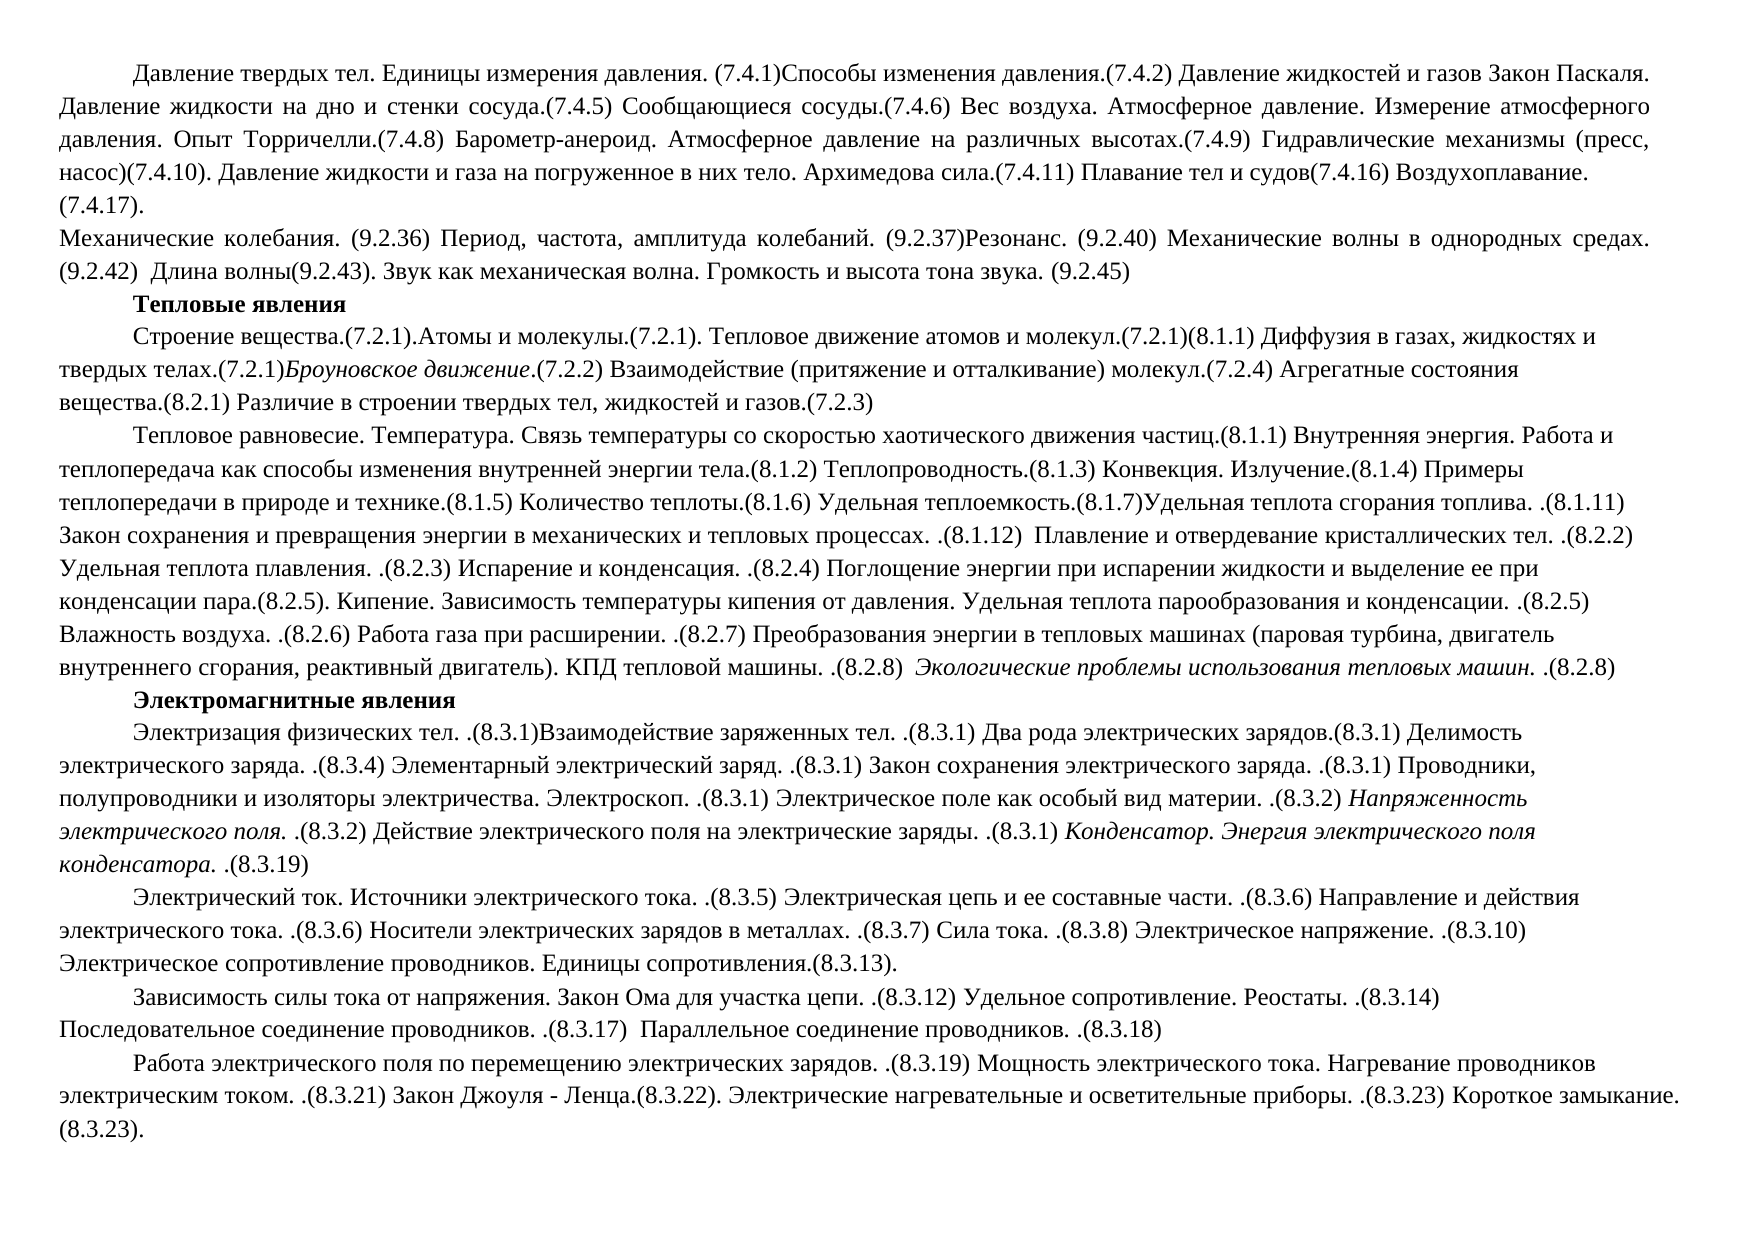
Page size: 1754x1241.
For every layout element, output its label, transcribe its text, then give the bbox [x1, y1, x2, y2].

text Электризация физических тел. .(8.3.1)Взаимодействие заряженных тел. .(8.3.1) Два рода электрических зарядов.(8.3.1) Делимость электрического заряда. .(8.3.4) Элементарный электрический заряд. .(8.3.1) Закон сохранения электрического заряда. .(8.3.1) Проводники, полупроводники и изоляторы электричества. Электроскоп. .(8.3.1) Электрическое поле как особый вид материи. .(8.3.2) Напряженность электрического поля. .(8.3.2) Действие электрического поля на электрические заряды. .(8.3.1) Конденсатор. Энергия электрического поля конденсатора. .(8.3.19) [59, 717, 1666, 878]
text Влажность воздуха. .(8.2.6) Работа газа при расширении. .(8.2.7) Преобразования энергии в тепловых машинах (паровая турбина, двигатель внутреннего сгорания, реактивный двигатель). КПД тепловой машины. .(8.2.8) Экологические проблемы использования тепловых машин. .(8.2.8) [59, 619, 1666, 681]
subtitle Электромагнитные явления [133, 685, 1706, 713]
text Зависимость силы тока от напряжения. Закон Ома для участка цепи. .(8.3.12) Удельное сопротивление. Реостаты. .(8.3.14) Последовательное соединение проводников. .(8.3.17) Параллельное соединение проводников. .(8.3.18) [59, 982, 1598, 1043]
text Удельная теплота плавления. .(8.2.3) Испарение и конденсация. .(8.2.4) Поглощение энергии при испарении жидкости и выделение ее при конденсации пара.(8.2.5). Кипение. Зависимость температуры кипения от давления. Удельная теплота парообразования и конденсации. .(8.2.5) [59, 553, 1666, 614]
text Работа электрического поля по перемещению электрических зарядов. .(8.3.19) Мощность электрического тока. Нагревание проводников электрическим током. .(8.3.21) Закон Джоуля - Ленца.(8.3.22). Электрические нагревательные и осветительные приборы. .(8.3.23) Короткое замыкание.(8.3.23). [59, 1048, 1706, 1142]
text Механические колебания. (9.2.36) Период, частота, амплитуда колебаний. (9.2.37)Резонанс. (9.2.40) Механические волны в однородных средах. (9.2.42) Длина волны(9.2.43). Звук как механическая волна. Громкость и высота тона звука. (9.2.45) [59, 223, 1706, 284]
text Тепловое равновесие. Температура. Связь температуры со скоростью хаотического движения частиц.(8.1.1) Внутренняя энергия. Работа и теплопередача как способы изменения внутренней энергии тела.(8.1.2) Теплопроводность.(8.1.3) Конвекция. Излучение.(8.1.4) Примеры теплопередачи в природе и технике.(8.1.5) Количество теплоты.(8.1.6) Удельная теплоемкость.(8.1.7)Удельная теплота сгорания топлива. .(8.1.11) Закон сохранения и превращения энергии в механических и тепловых процессах. .(8.1.12) Плавление и отвердевание кристаллических тел. .(8.2.2) [59, 421, 1666, 548]
text Электрический ток. Источники электрического тока. .(8.3.5) Электрическая цепь и ее составные части. .(8.3.6) Направление и действия электрического тока. .(8.3.6) Носители электрических зарядов в металлах. .(8.3.7) Сила тока. .(8.3.8) Электрическое напряжение. .(8.3.10) Электрическое сопротивление проводников. Единицы сопротивления.(8.3.13). [59, 882, 1666, 977]
text Давление твердых тел. Единицы измерения давления. (7.4.1)Способы изменения давления.(7.4.2) Давление жидкостей и газов Закон Паскаля. Давление жидкости на дно и стенки сосуда.(7.4.5) Сообщающиеся сосуды.(7.4.6) Вес воздуха. Атмосферное давление. Измерение атмосферного давления. Опыт Торричелли.(7.4.8) Барометр-анероид. Атмосферное давление на различных высотах.(7.4.9) Гидравлические механизмы (пресс, насос)(7.4.10). Давление жидкости и газа на погруженное в них тело. Архимедова сила.(7.4.11) Плавание тел и судов(7.4.16) Воздухоплавание. (7.4.17). [59, 58, 1666, 218]
text Строение вещества.(7.2.1).Атомы и молекулы.(7.2.1). Тепловое движение атомов и молекул.(7.2.1)(8.1.1) Диффузия в газах, жидкостях и твердых телах.(7.2.1)Броуновское движение.(7.2.2) Взаимодействие (притяжение и отталкивание) молекул.(7.2.4) Агрегатные состояния вещества.(8.2.1) Различие в строении твердых тел, жидкостей и газов.(7.2.3) [59, 321, 1598, 416]
subtitle Тепловые явления [133, 289, 1706, 318]
